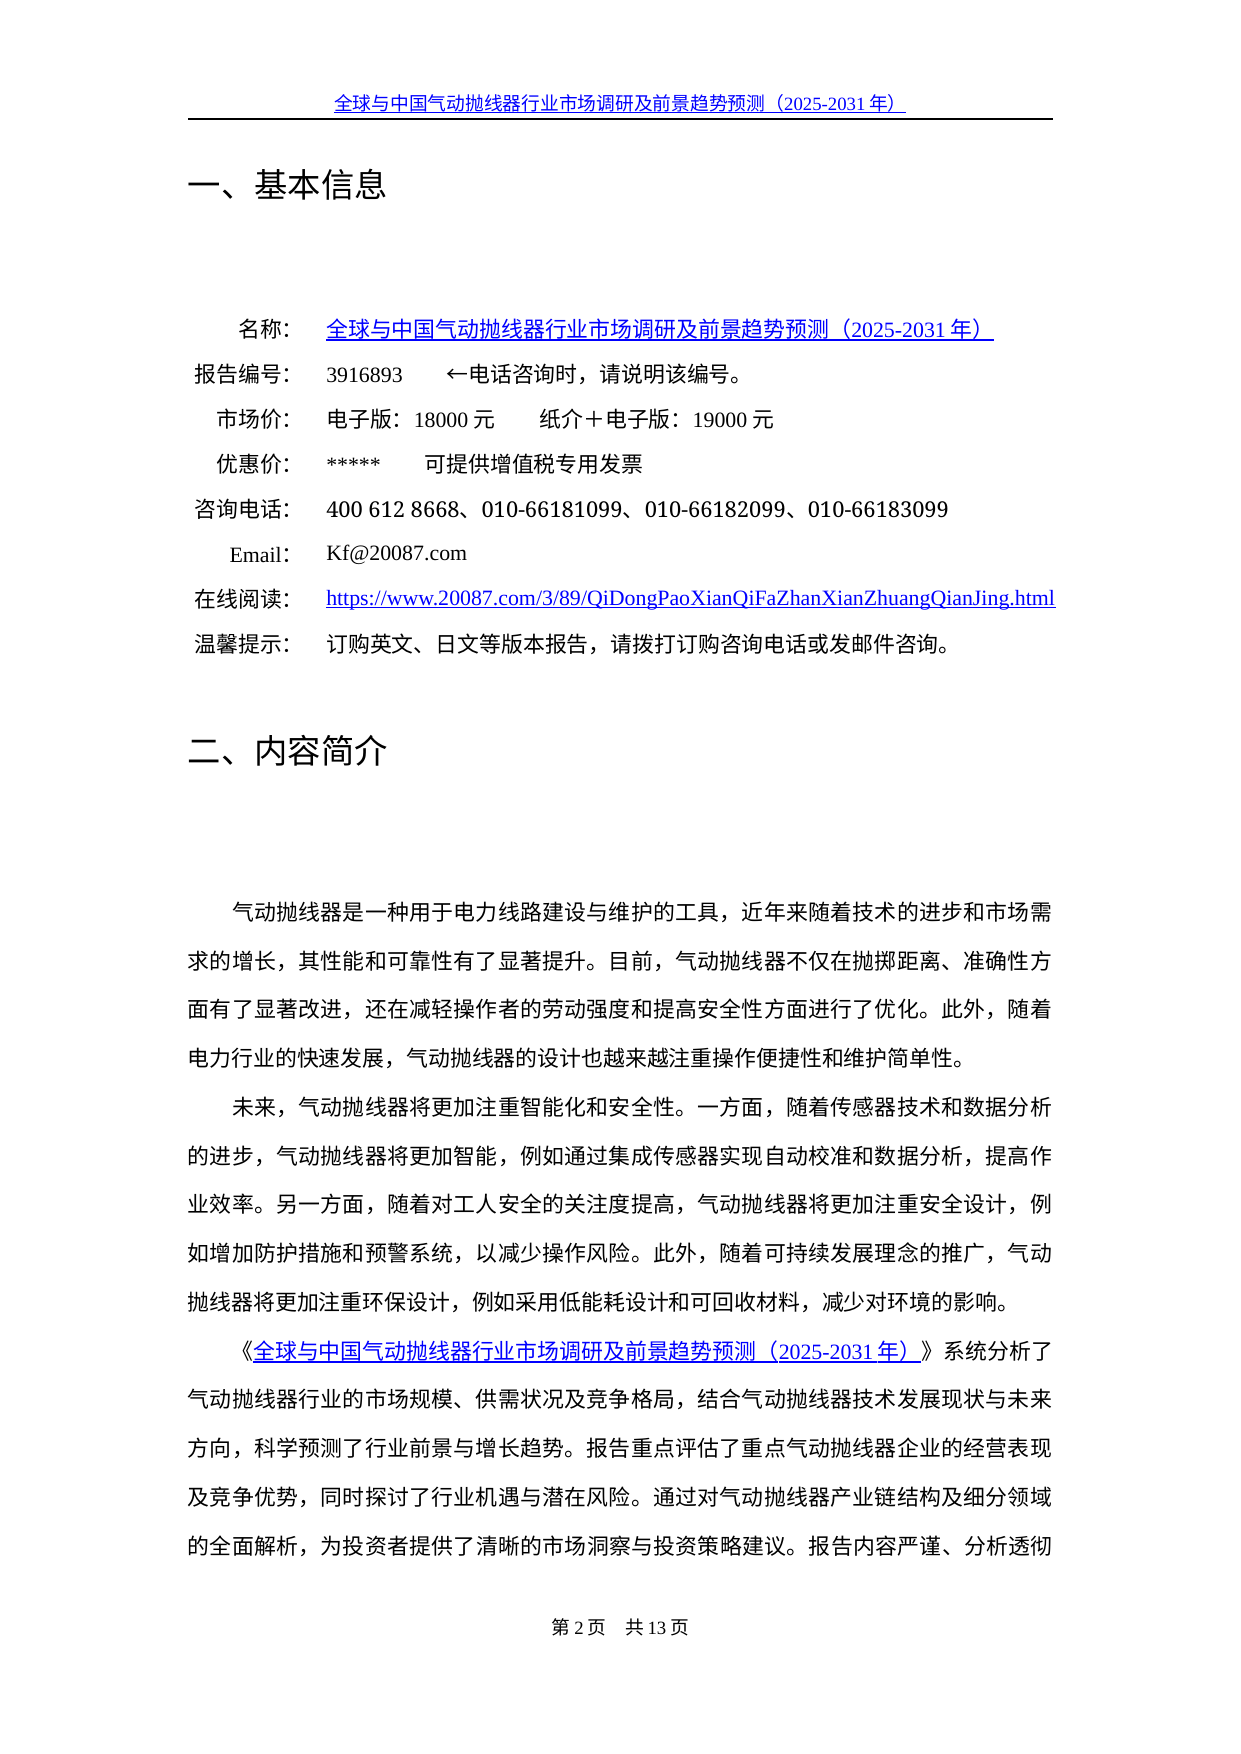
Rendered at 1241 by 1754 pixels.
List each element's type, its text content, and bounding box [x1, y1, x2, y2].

table_cell 温馨提示： [167, 627, 315, 672]
table_cell 咨询电话： [167, 492, 315, 537]
table_cell Email： [167, 537, 315, 582]
table_cell [315, 582, 1073, 627]
title 一、基本信息 [187, 150, 1053, 215]
table_cell 优惠价： [167, 447, 315, 492]
table_cell 报告编号： [167, 357, 315, 402]
table_cell 市场价： [167, 402, 315, 447]
table_cell 400 612 8668、010-66181099、010-66182099、010-66183099 [315, 492, 1073, 537]
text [187, 894, 1053, 1561]
table_cell Kf@20087.com [315, 537, 1073, 582]
title 二、内容简介 [187, 717, 1053, 782]
table_cell 3916893 ←电话咨询时，请说明该编号。 [315, 357, 1073, 402]
table_cell 订购英文、日文等版本报告，请拨打订购咨询电话或发邮件咨询。 [315, 627, 1073, 672]
table_cell 电子版：18000 元 纸介＋电子版：19000 元 [315, 402, 1073, 447]
table_header 名称： [167, 312, 315, 357]
table_cell 在线阅读： [167, 582, 315, 627]
table_cell ***** 可提供增值税专用发票 [315, 447, 1073, 492]
table_header 全球与中国气动抛线器行业市场调研及前景趋势预测（2025-2031年） [315, 312, 1073, 357]
